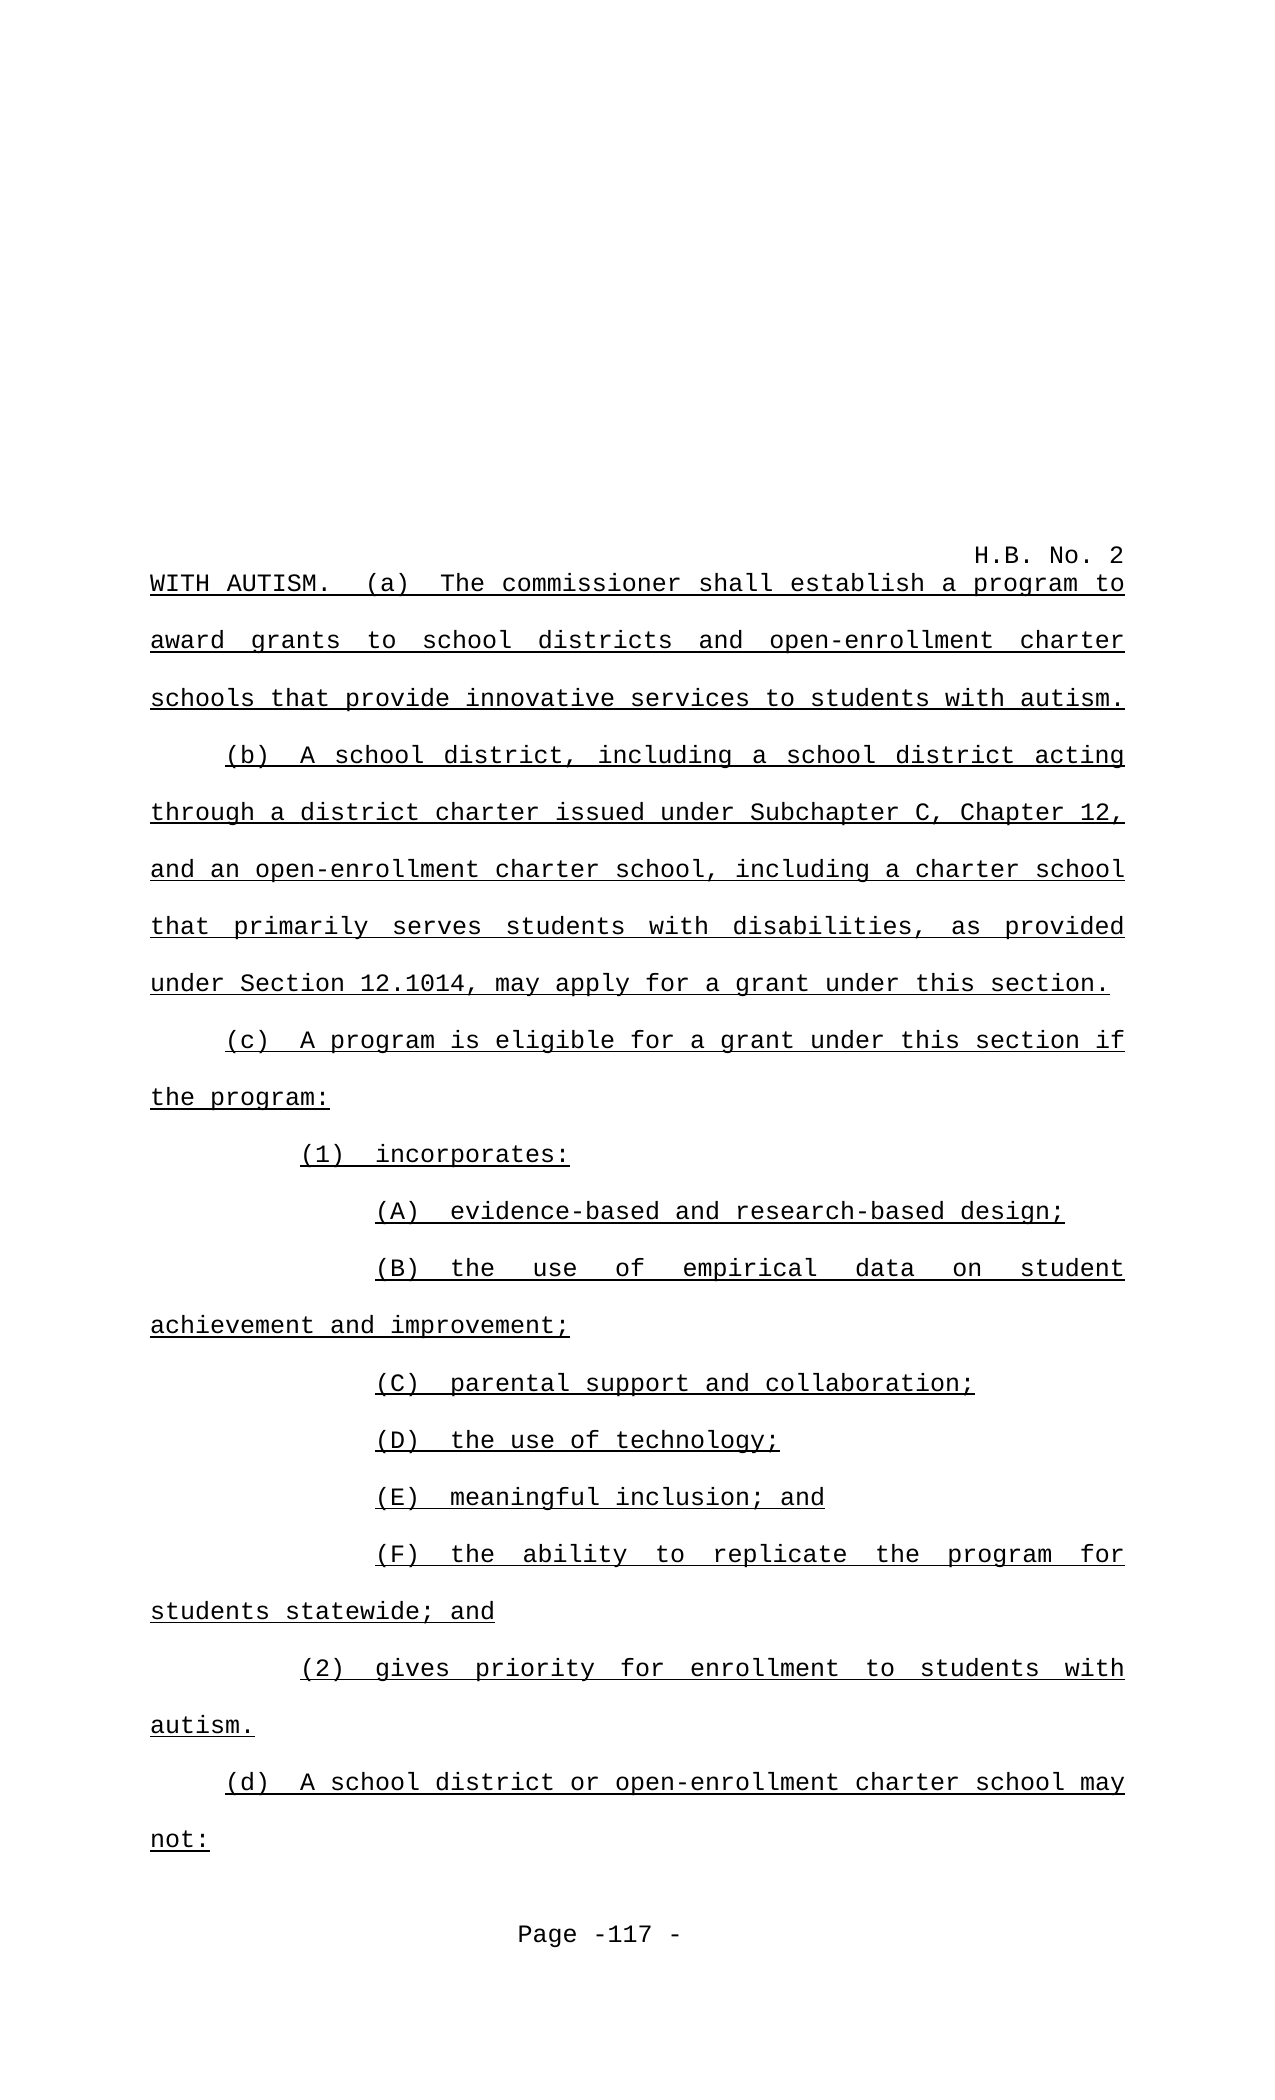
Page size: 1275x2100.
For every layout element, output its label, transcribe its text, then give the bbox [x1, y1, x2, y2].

text (D) the use of technology; [150, 1427, 1125, 1456]
text (F) the ability to replicate the program for students statewide; and [150, 1541, 1125, 1627]
text (b) A school district, including a school district acting through a district charter issued under Subchapter C, Chapter 12, and an open-enrollment charter school, including a charter school that primarily serves students with disabilities, as provided under Section 12.1014, may apply for a grant under this section. [150, 938, 1125, 999]
text (2) gives priority for enrollment to students with autism. [150, 1655, 1125, 1741]
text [150, 571, 1125, 594]
text (b) A school district, including a school district acting through a district charter issued under Subchapter C, Chapter 12, and an open-enrollment charter school, including a charter school that primarily serves students with disabilities, as provided under Section 12.1014, may apply for a grant under this section. [150, 824, 1125, 880]
text (E) meaningful inclusion; and [150, 1484, 1125, 1513]
text (1) incorporates: [150, 1142, 1125, 1170]
text (b) A school district, including a school district acting through a district charter issued under Subchapter C, Chapter 12, and an open-enrollment charter school, including a charter school that primarily serves students with disabilities, as provided under Section 12.1014, may apply for a grant under this section. [150, 881, 1125, 937]
text (c) A program is eligible for a grant under this section if the program: [150, 1027, 1125, 1113]
text (B) the use of empirical data on student achievement and improvement; [150, 1256, 1125, 1341]
text (C) parental support and collaboration; [150, 1370, 1125, 1398]
text (A) evidence-based and research-based design; [150, 1199, 1125, 1227]
text (b) A school district, including a school district acting through a district charter issued under Subchapter C, Chapter 12, and an open-enrollment charter school, including a charter school that primarily serves students with disabilities, as provided under Section 12.1014, may apply for a grant under this section. [150, 742, 1125, 822]
text (d) A school district or open-enrollment charter school may not: [150, 1769, 1125, 1855]
